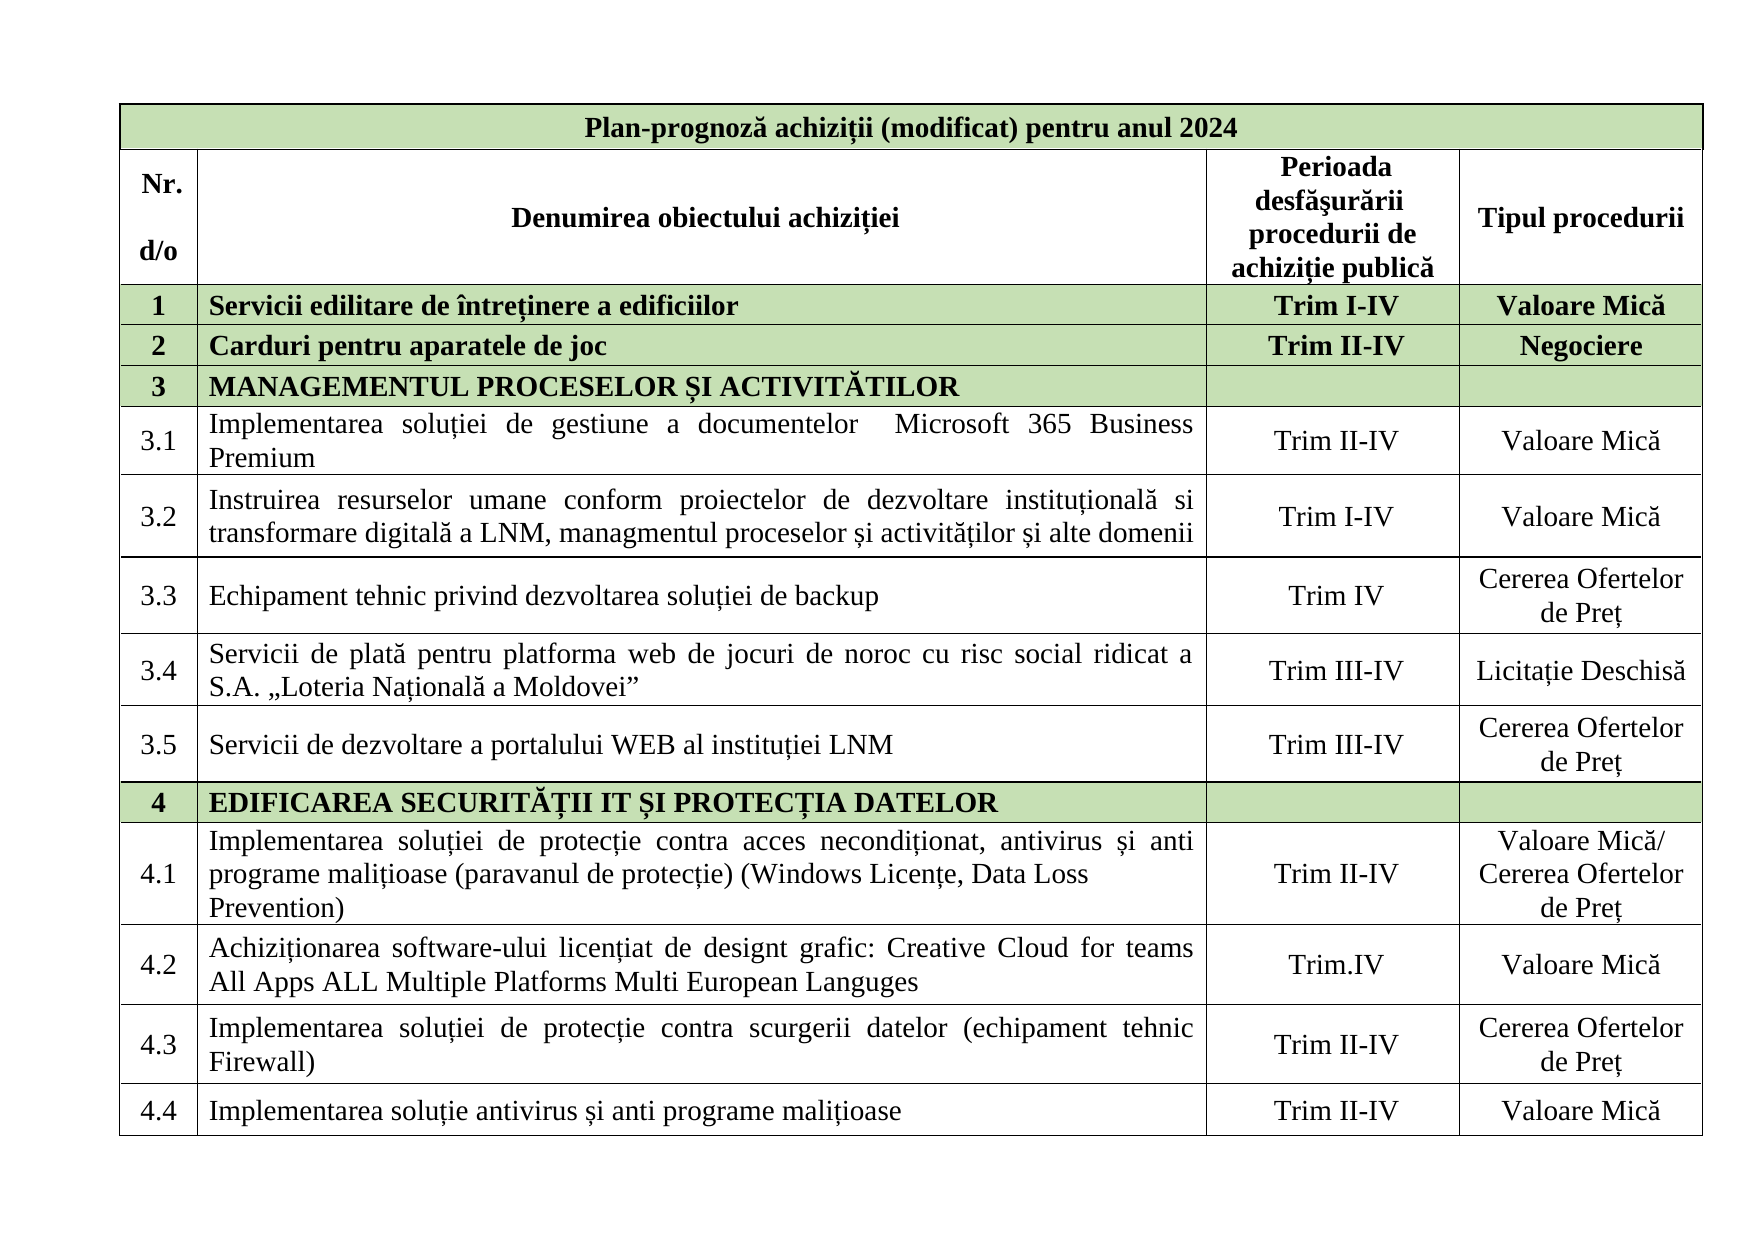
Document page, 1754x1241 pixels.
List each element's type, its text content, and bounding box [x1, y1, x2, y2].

table_cell Trim II-IV [1207, 823, 1459, 924]
table_cell Trim II-IV [1207, 1005, 1459, 1083]
table_cell 3.5 [120, 705, 197, 781]
table_cell 4.3 [120, 1004, 197, 1083]
table_cell Perioada desfăşurării procedurii de achiziție publică [1207, 150, 1459, 284]
table_cell Trim III-IV [1207, 634, 1459, 705]
table_cell Valoare Mică [1460, 1083, 1702, 1135]
table_cell Trim II-IV [1207, 407, 1459, 474]
table_cell [1460, 781, 1702, 822]
table_header Plan-prognoză achiziții (modificat) pentru anul 2024 [121, 105, 1702, 148]
table_cell [1207, 366, 1459, 406]
table_cell Trim I-IV [1207, 285, 1459, 324]
table_cell Servicii de plată pentru platforma web de jocuri de noroc cu risc social ridicat a S.A. „Loteria Națională a Moldovei” [198, 634, 1206, 705]
table_cell Cererea Ofertelor de Preț [1460, 1004, 1702, 1083]
table_cell Valoare Mică [1460, 284, 1702, 324]
table_cell Denumirea obiectului achiziției [198, 150, 1206, 284]
table_cell [1207, 783, 1459, 822]
table_cell 4 [120, 781, 197, 822]
table_cell Cererea Ofertelor de Preț [1460, 705, 1702, 781]
table_cell Instruirea resurselor umane conform proiectelor de dezvoltare instituțională si transformare digitală a LNM, managmentul proceselor și activităților și alte domenii [198, 475, 1206, 556]
table_cell EDIFICAREA SECURITĂȚII IT ȘI PROTECȚIA DATELOR [198, 783, 1206, 822]
table_cell 3.2 [120, 474, 197, 556]
table_cell Achiziționarea software-ului licențiat de designt grafic: Creative Cloud for teams All Apps ALL Multiple Platforms Multi European Languges [198, 925, 1206, 1003]
table_cell 3.1 [120, 406, 197, 474]
table_cell 4.1 [120, 822, 197, 924]
table_cell Cererea Ofertelor de Preț [1460, 556, 1702, 633]
table_cell 3 [120, 365, 197, 406]
table_cell MANAGEMENTUL PROCESELOR ȘI ACTIVITĂTILOR [198, 366, 1206, 406]
table_cell Valoare Mică/ Cererea Ofertelor de Preț [1460, 822, 1702, 924]
table_cell Implementarea soluției de protecție contra acces necondiționat, antivirus și anti programe malițioase (paravanul de protecție) (Windows Licențe, Data Loss Prevention) [198, 823, 1206, 924]
table_cell Licitație Deschisă [1460, 633, 1702, 705]
table_cell Implementarea soluție antivirus și anti programe malițioase [198, 1084, 1206, 1135]
table_cell Implementarea soluției de protecție contra scurgerii datelor (echipament tehnic Firewall) [198, 1005, 1206, 1083]
table_cell 3.3 [120, 556, 197, 633]
table_cell Valoare Mică [1460, 406, 1702, 474]
table_cell Nr. d/o [120, 150, 197, 284]
table_cell 4.4 [120, 1083, 197, 1135]
table_cell Trim III-IV [1207, 706, 1459, 781]
table_cell Tipul procedurii [1460, 149, 1702, 284]
table_cell 1 [120, 284, 197, 324]
table_cell Servicii de dezvoltare a portalului WEB al instituției LNM [198, 706, 1206, 781]
table_cell Trim I-IV [1207, 475, 1459, 556]
table_cell Trim.IV [1207, 925, 1459, 1003]
table_cell Trim II-IV [1207, 325, 1459, 365]
table_cell Carduri pentru aparatele de joc [198, 325, 1206, 365]
table_cell Negociere [1460, 324, 1702, 365]
table_cell [1460, 365, 1702, 406]
table_cell 3.4 [120, 633, 197, 705]
table_cell Trim II-IV [1207, 1084, 1459, 1135]
table_cell Valoare Mică [1460, 924, 1702, 1003]
table_cell Trim IV [1207, 558, 1459, 633]
table_cell Servicii edilitare de întreținere a edificiilor [198, 285, 1206, 324]
table_cell Echipament tehnic privind dezvoltarea soluției de backup [198, 558, 1206, 633]
table_cell 2 [120, 324, 197, 365]
table_cell 4.2 [120, 924, 197, 1003]
table_cell Valoare Mică [1460, 474, 1702, 556]
table_cell Implementarea soluției de gestiune a documentelor Microsoft 365 Business Premium [198, 407, 1206, 474]
